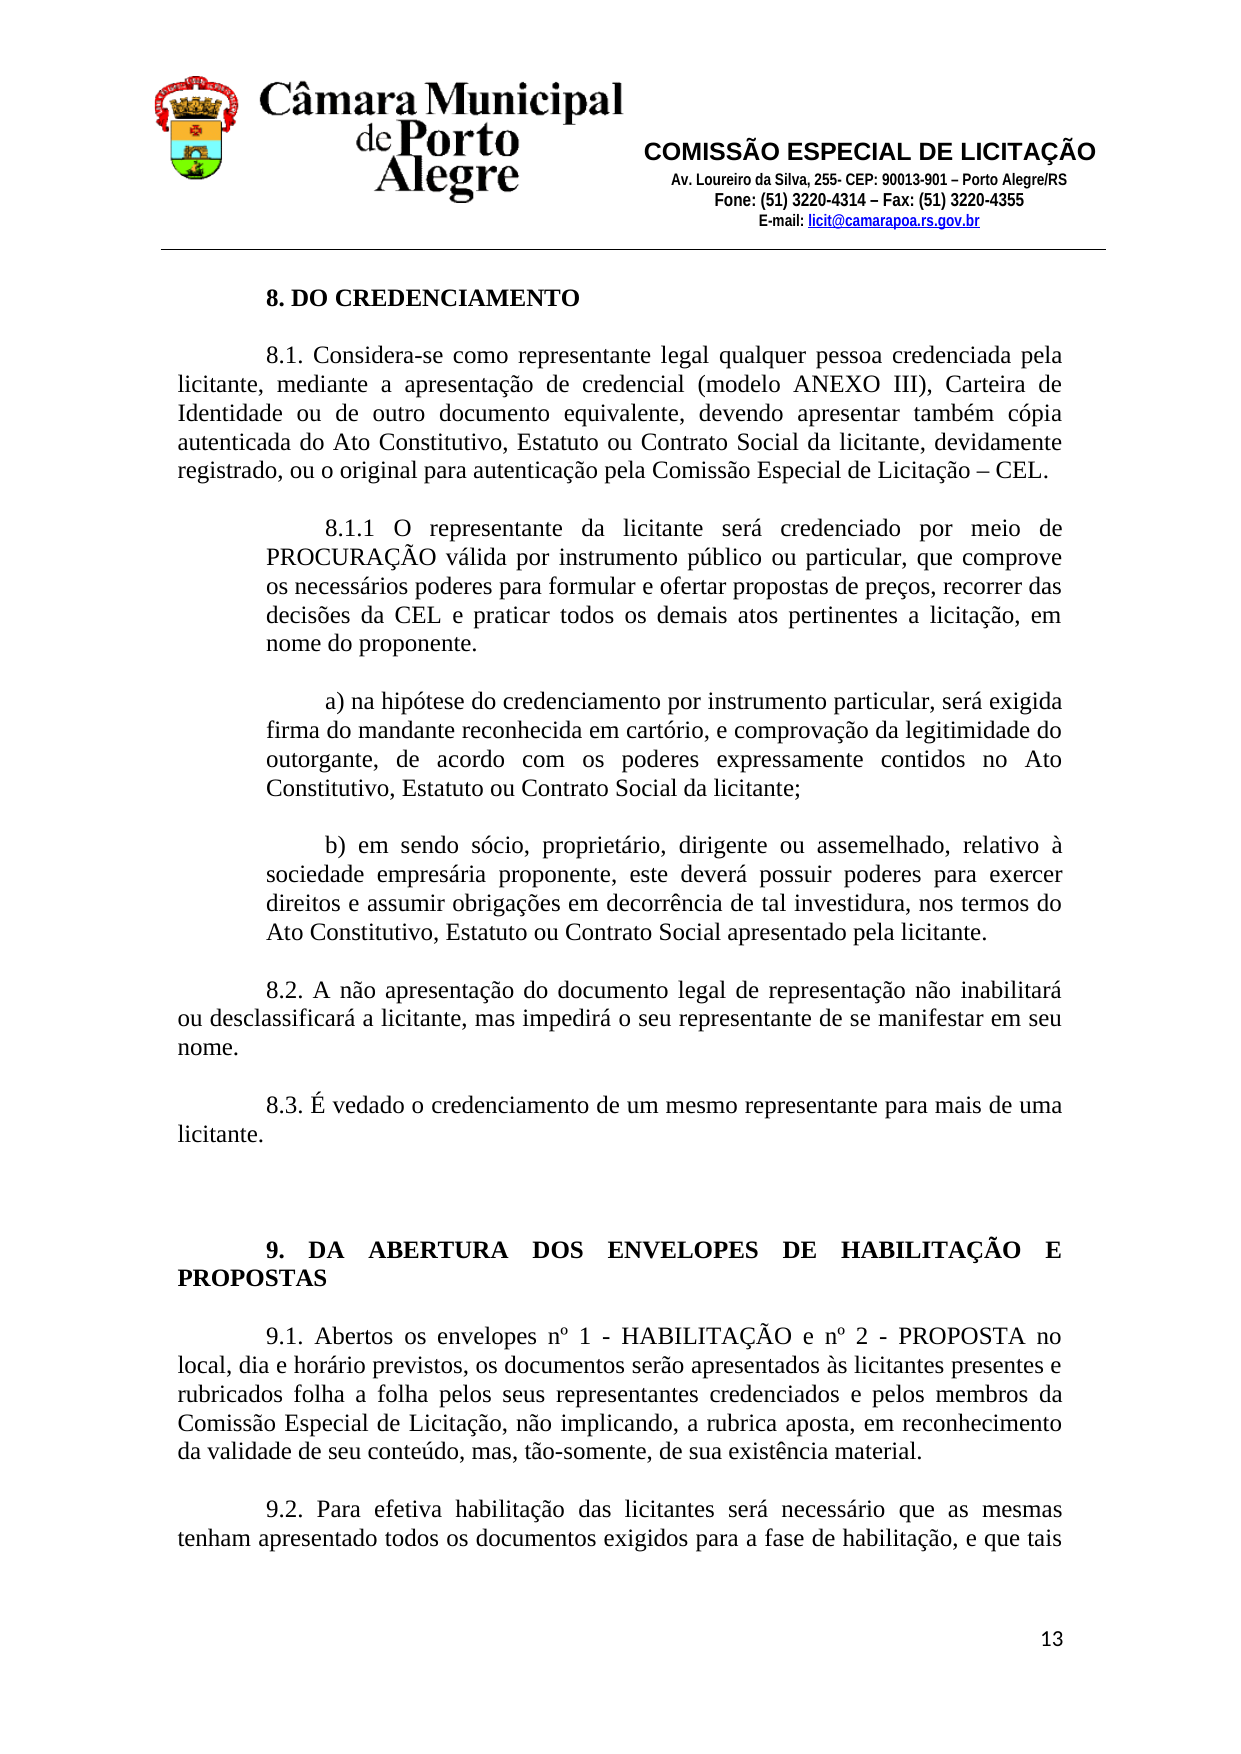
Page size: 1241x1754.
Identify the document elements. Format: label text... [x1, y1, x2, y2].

picture [154, 76, 624, 203]
text 8.1. Considera-se como representante legal qualquer pessoa credenciada pela licitante, mediante a apresentação de credencial (modelo ANEXO III), Carteira de Identidade ou de outro documento equivalente, devendo apresentar também cópia autenticada do Ato Constitutivo, Estatuto ou Contrato Social da licitante, devidamente registrado, ou o original para autenticação pela Comissão Especial de Licitação – CEL. [177, 341, 1063, 484]
text 8.2. A não apresentação do documento legal de representação não inabilitará ou desclassificará a licitante, mas impedirá o seu representante de se manifestar em seu nome. [177, 975, 1063, 1061]
text 9.1. Abertos os envelopes nº 1 - HABILITAÇÃO e nº 2 - PROPOSTA no local, dia e horário previstos, os documentos serão apresentados às licitantes presentes e rubricados folha a folha pelos seus representantes credenciados e pelos membros da Comissão Especial de Licitação, não implicando, a rubrica aposta, em reconhecimento da validade de seu conteúdo, mas, tão-somente, de sua existência material. [177, 1321, 1063, 1465]
text 9. DA ABERTURA DOS ENVELOPES DE HABILITAÇÃO E PROPOSTAS [177, 1235, 1063, 1292]
text b) em sendo sócio, proprietário, dirigente ou assemelhado, relativo à sociedade empresária proponente, este deverá possuir poderes para exercer direitos e assumir obrigações em decorrência de tal investidura, nos termos do Ato Constitutivo, Estatuto ou Contrato Social apresentado pela licitante. [266, 831, 1063, 946]
text 8.1.1 O representante da licitante será credenciado por meio de PROCURAÇÃO válida por instrumento público ou particular, que comprove os necessários poderes para formular e ofertar propostas de preços, recorrer das decisões da CEL e praticar todos os demais atos pertinentes a licitação, em nome do proponente. [266, 513, 1063, 657]
text a) na hipótese do credenciamento por instrumento particular, será exigida firma do mandante reconhecida em cartório, e comprovação da legitimidade do outorgante, de acordo com os poderes expressamente contidos no Ato Constitutivo, Estatuto ou Contrato Social da licitante; [266, 686, 1063, 801]
text 8. DO CREDENCIAMENTO [177, 283, 1063, 311]
text 8.3. É vedado o credenciamento de um mesmo representante para mais de uma licitante. [177, 1090, 1063, 1148]
